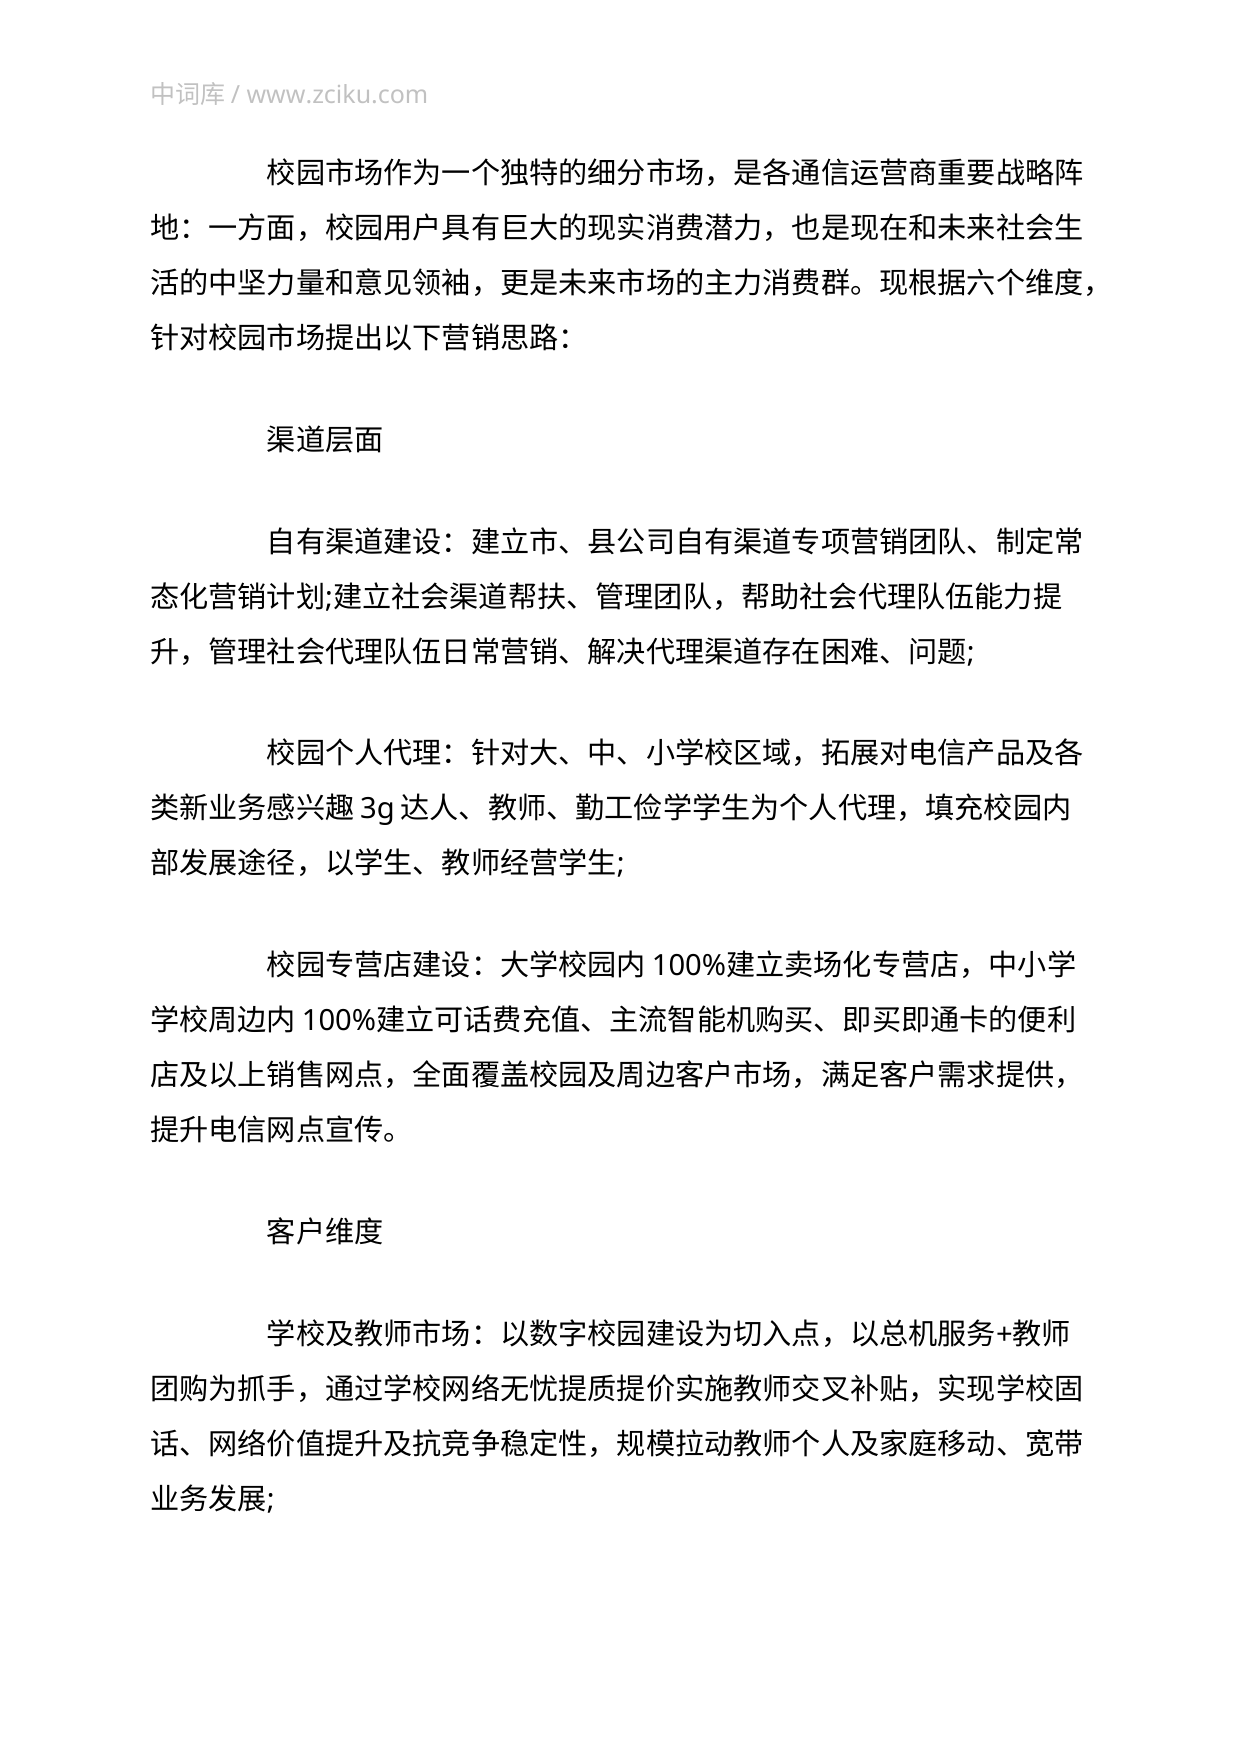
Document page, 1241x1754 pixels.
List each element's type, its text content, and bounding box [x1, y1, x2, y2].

text 客户维度 [150, 1209, 1090, 1251]
text 学校及教师市场：以数字校园建设为切入点，以总机服务+教师团购为抓手，通过学校网络无忧提质提价实施教师交叉补贴，实现学校固话、网络价值提升及抗竞争稳定性，规模拉动教师个人及家庭移动、宽带业务发展; [150, 1310, 1090, 1518]
text 校园专营店建设：大学校园内100%建立卖场化专营店，中小学学校周边内100%建立可话费充值、主流智能机购买、即买即通卡的便利店及以上销售网点，全面覆盖校园及周边客户市场，满足客户需求提供，提升电信网点宣传。 [150, 942, 1090, 1149]
text 校园个人代理：针对大、中、小学校区域，拓展对电信产品及各类新业务感兴趣3g达人、教师、勤工俭学学生为个人代理，填充校园内部发展途径，以学生、教师经营学生; [150, 730, 1090, 882]
text 自有渠道建设：建立市、县公司自有渠道专项营销团队、制定常态化营销计划;建立社会渠道帮扶、管理团队，帮助社会代理队伍能力提升，管理社会代理队伍日常营销、解决代理渠道存在困难、问题; [150, 518, 1090, 671]
text 校园市场作为一个独特的细分市场，是各通信运营商重要战略阵地：一方面，校园用户具有巨大的现实消费潜力，也是现在和未来社会生活的中坚力量和意见领袖，更是未来市场的主力消费群。现根据六个维度，针对校园市场提出以下营销思路： [150, 150, 1090, 357]
text 渠道层面 [150, 416, 1090, 459]
